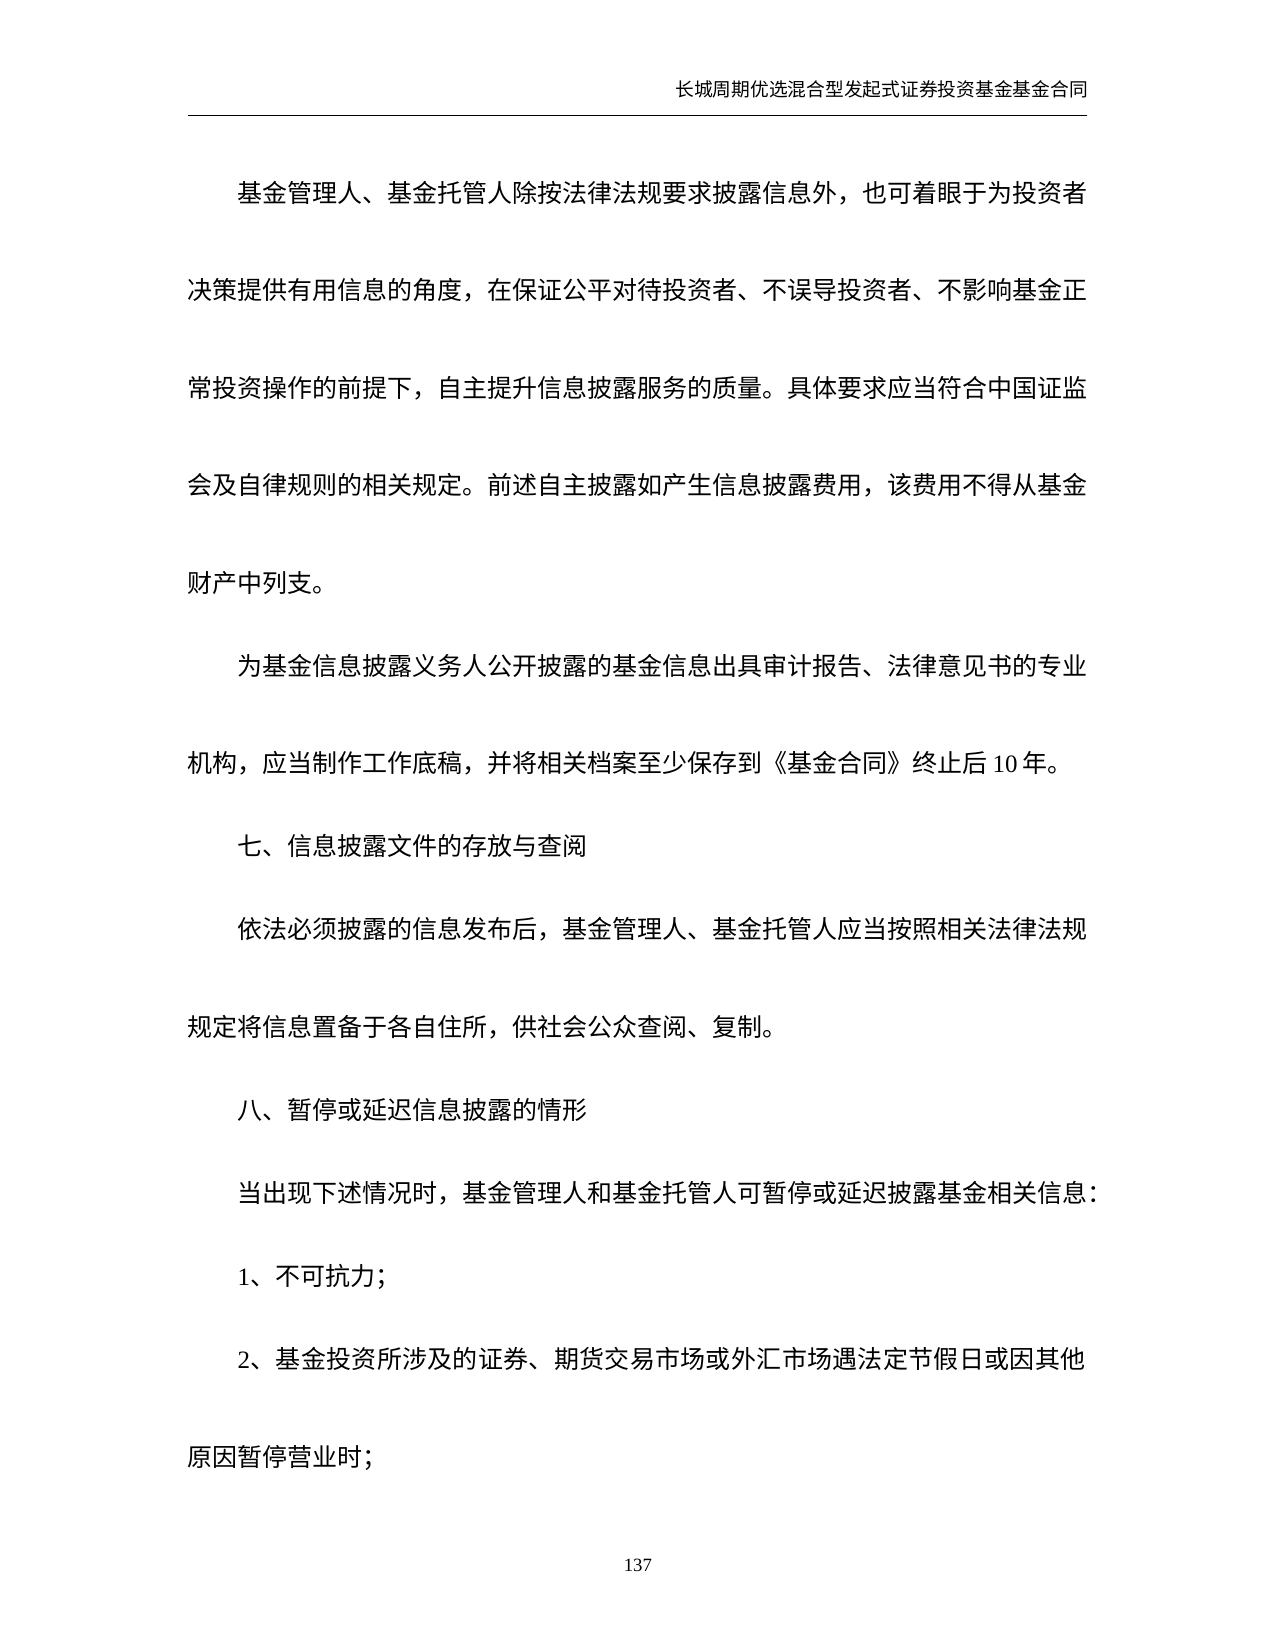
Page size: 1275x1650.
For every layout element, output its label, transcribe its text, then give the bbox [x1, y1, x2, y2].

text 当出现下述情况时，基金管理人和基金托管人可暂停或延迟披露基金相关信息： [187, 1159, 1087, 1224]
text 2、基金投资所涉及的证券、期货交易市场或外汇市场遇法定节假日或因其他原因暂停营业时； [187, 1326, 1087, 1488]
text 基金管理人、基金托管人除按法律法规要求披露信息外，也可着眼于为投资者决策提供有用信息的角度，在保证公平对待投资者、不误导投资者、不影响基金正常投资操作的前提下，自主提升信息披露服务的质量。具体要求应当符合中国证监会及自律规则的相关规定。前述自主披露如产生信息披露费用，该费用不得从基金财产中列支。 [187, 159, 1087, 614]
text 为基金信息披露义务人公开披露的基金信息出具审计报告、法律意见书的专业机构，应当制作工作底稿，并将相关档案至少保存到《基金合同》终止后10年。 [187, 632, 1087, 794]
text 八、暂停或延迟信息披露的情形 [187, 1076, 1087, 1141]
text 1、不可抗力； [187, 1242, 1087, 1307]
text 七、信息披露文件的存放与查阅 [187, 812, 1087, 877]
text 依法必须披露的信息发布后，基金管理人、基金托管人应当按照相关法律法规规定将信息置备于各自住所，供社会公众查阅、复制。 [187, 896, 1087, 1058]
